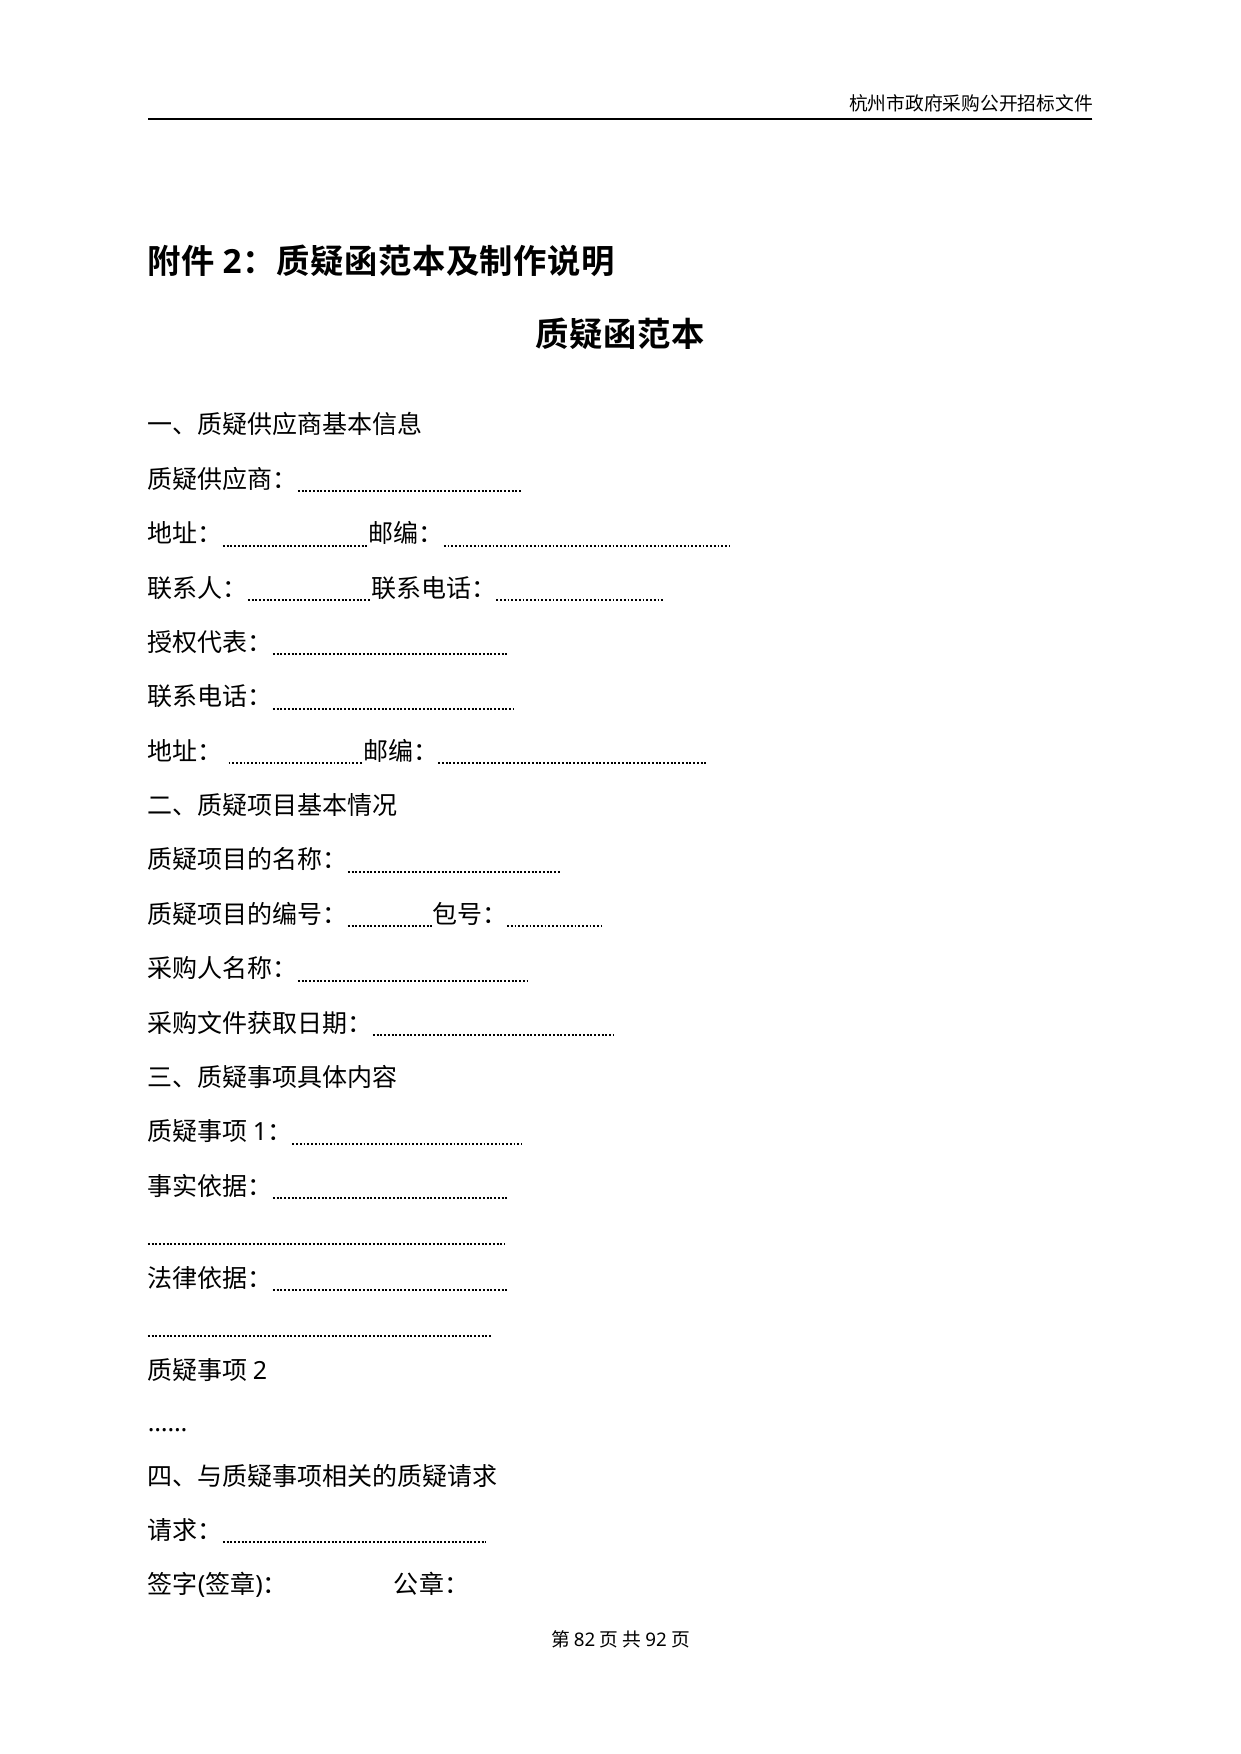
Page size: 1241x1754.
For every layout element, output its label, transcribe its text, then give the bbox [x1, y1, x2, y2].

text 授权代表： [148, 622, 1092, 659]
text 质疑供应商： [148, 459, 1092, 496]
text 二、质疑项目基本情况 [148, 786, 1092, 822]
text 附件2：质疑函范本及制作说明 [148, 235, 1092, 283]
text 一、质疑供应商基本信息 [148, 405, 1092, 441]
text 质疑事项2 [148, 1351, 1092, 1387]
text 质疑函范本 [148, 308, 1092, 356]
text 四、与质疑事项相关的质疑请求 [148, 1456, 1092, 1492]
text 法律依据： [148, 1258, 1092, 1294]
text 联系电话： [148, 677, 1092, 713]
text 采购人名称： [148, 949, 1092, 985]
text 签字(签章)： 公章： [148, 1565, 1092, 1601]
text 质疑项目的名称： [148, 840, 1092, 876]
text 质疑事项1： [148, 1112, 1092, 1148]
text 请求： [148, 1510, 1092, 1547]
text 地址： 邮编： [148, 731, 1092, 767]
text 事实依据： [148, 1166, 1092, 1202]
text 采购文件获取日期： [148, 1003, 1092, 1039]
text 地址： 邮编： [148, 514, 1092, 550]
text 三、质疑事项具体内容 [148, 1057, 1092, 1094]
text …… [148, 1405, 1092, 1439]
text 质疑项目的编号： 包号： [148, 894, 1092, 931]
text 联系人： 联系电话： [148, 568, 1092, 604]
